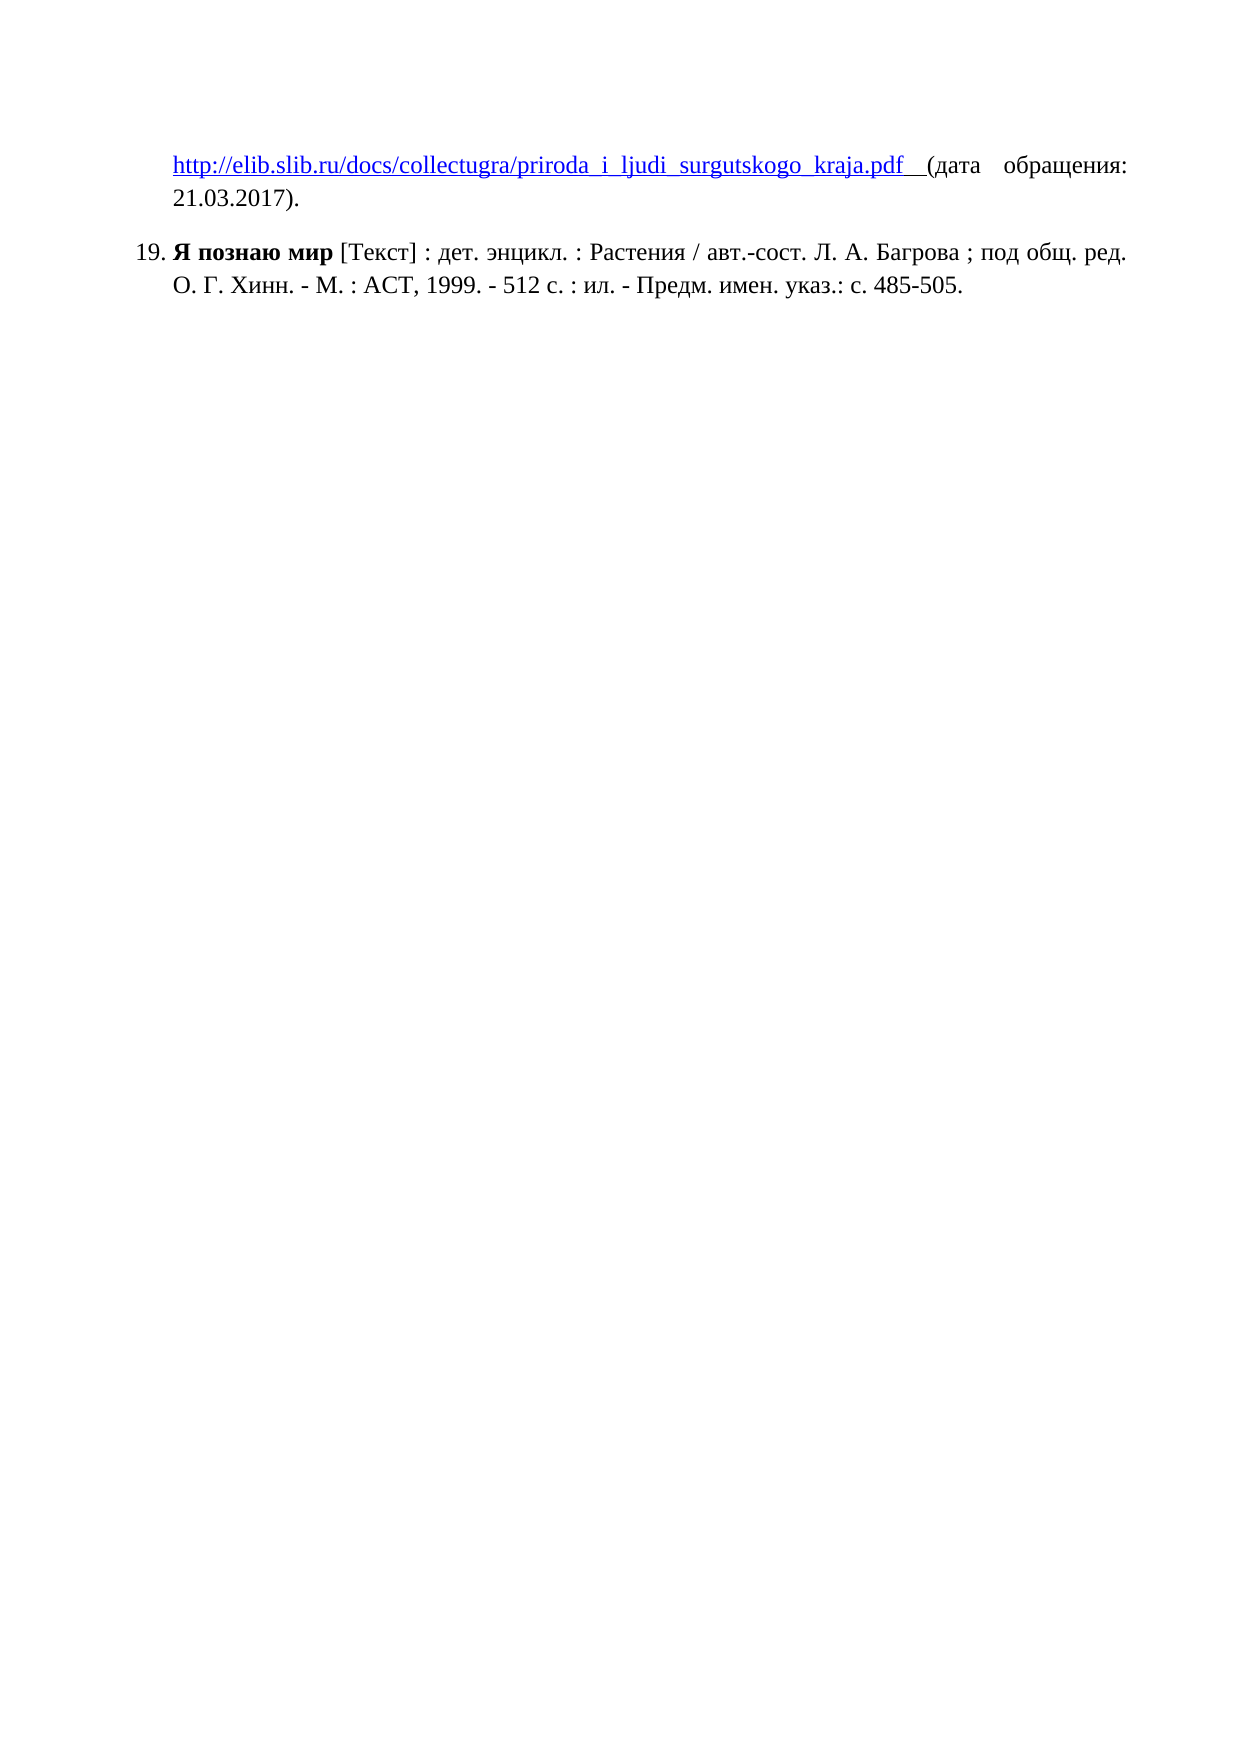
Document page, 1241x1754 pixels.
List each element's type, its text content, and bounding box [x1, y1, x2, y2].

list Я познаю мир [Текст] : дет. энцикл. : Растения / авт.-сост. Л. А. Багрова ; под общ. ред. О. Г. Хинн. - М. : АСТ, 1999. - 512 с. : ил. - Предм. имен. указ.: с. 485-505. [135, 237, 1128, 299]
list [135, 150, 1128, 212]
